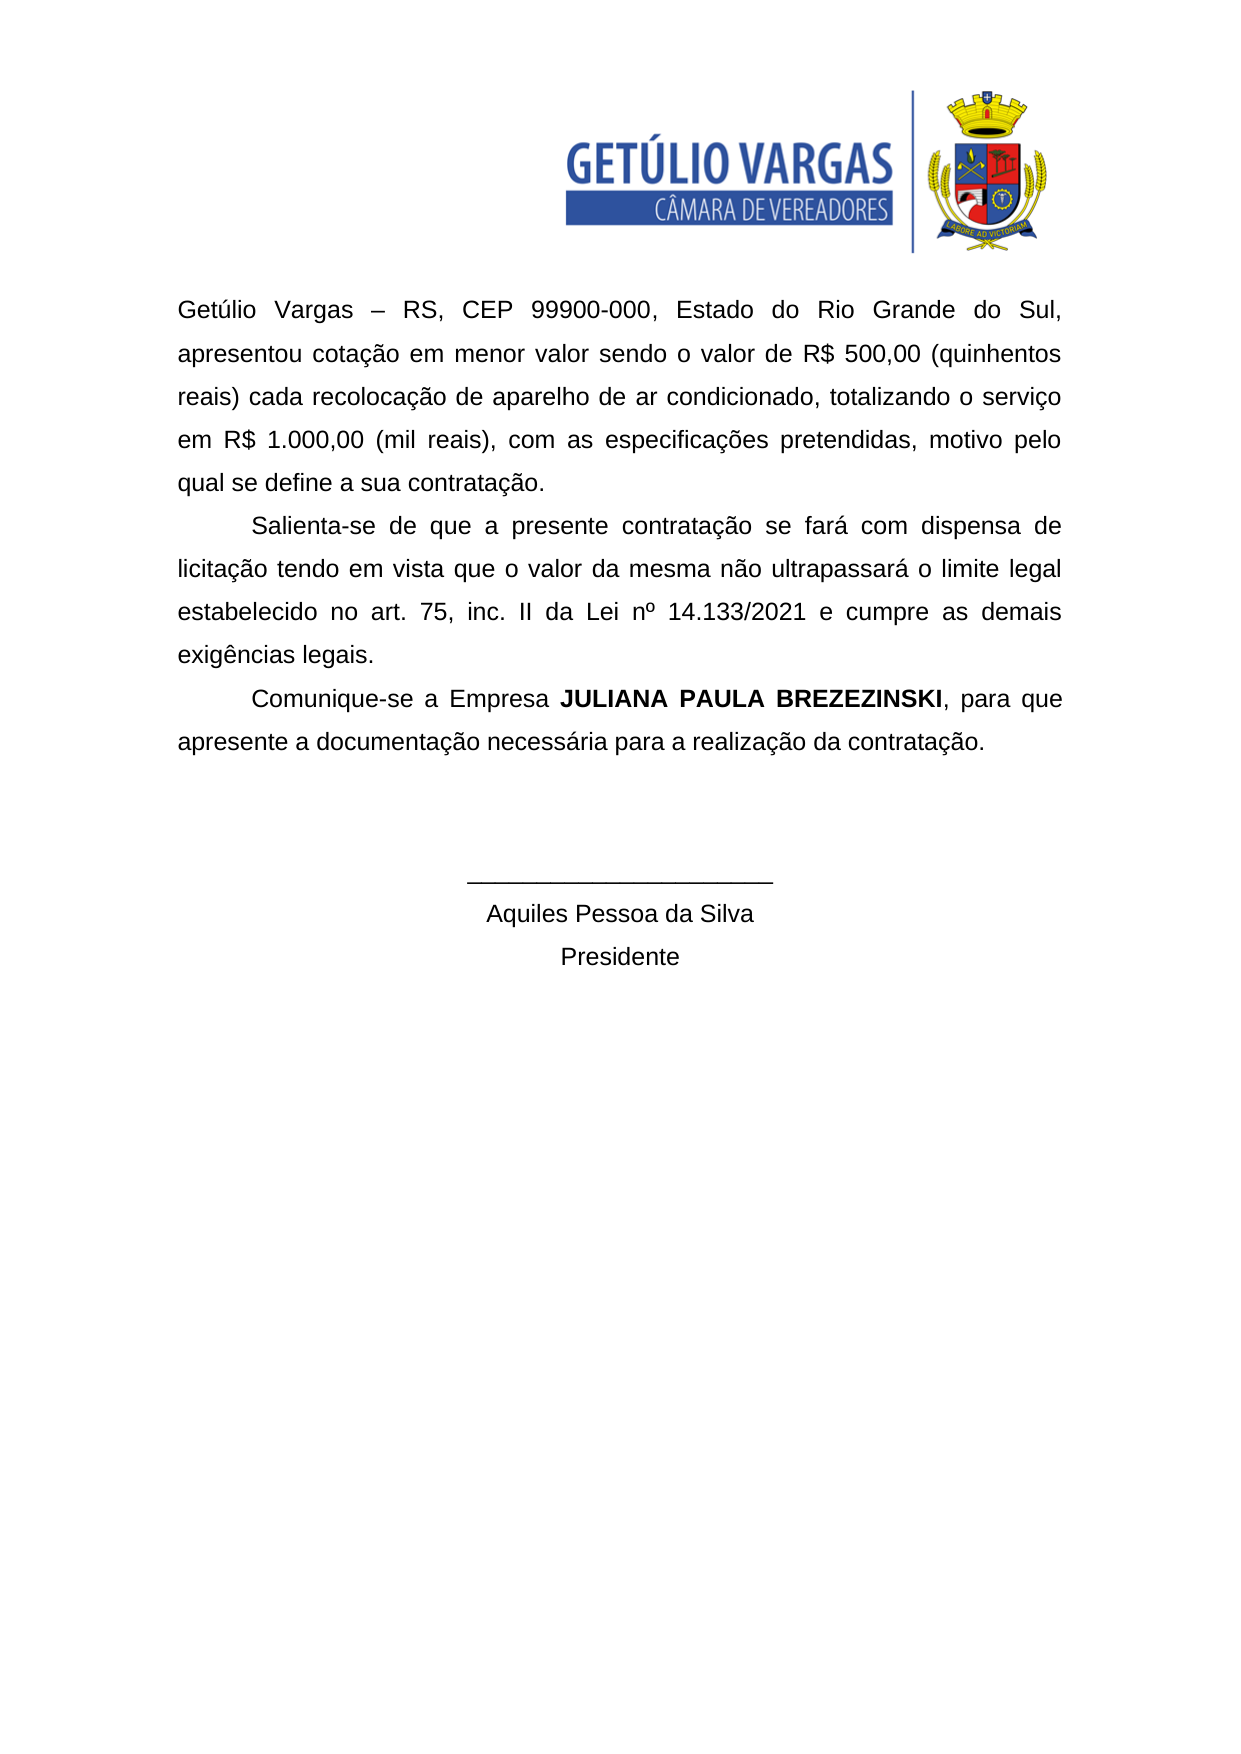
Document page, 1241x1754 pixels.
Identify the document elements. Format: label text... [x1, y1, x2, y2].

picture [543, 73, 1064, 267]
text Aquiles Pessoa da Silva [177, 899, 1063, 928]
text Salienta-se de que a presente contratação se fará com dispensa de licitação tendo em vista que o valor da mesma não ultrapassará o limite legal estabelecido no art. 75, inc. II da Lei nº 14.133/2021 e cumpre as demais exigências legais. [177, 511, 1063, 669]
text Comunique-se a Empresa JULIANA PAULA BREZEZINSKI, para que apresente a documentação necessária para a realização da contratação. [177, 684, 1063, 756]
text Presidente [177, 942, 1063, 971]
text ______________________ [177, 856, 1063, 885]
